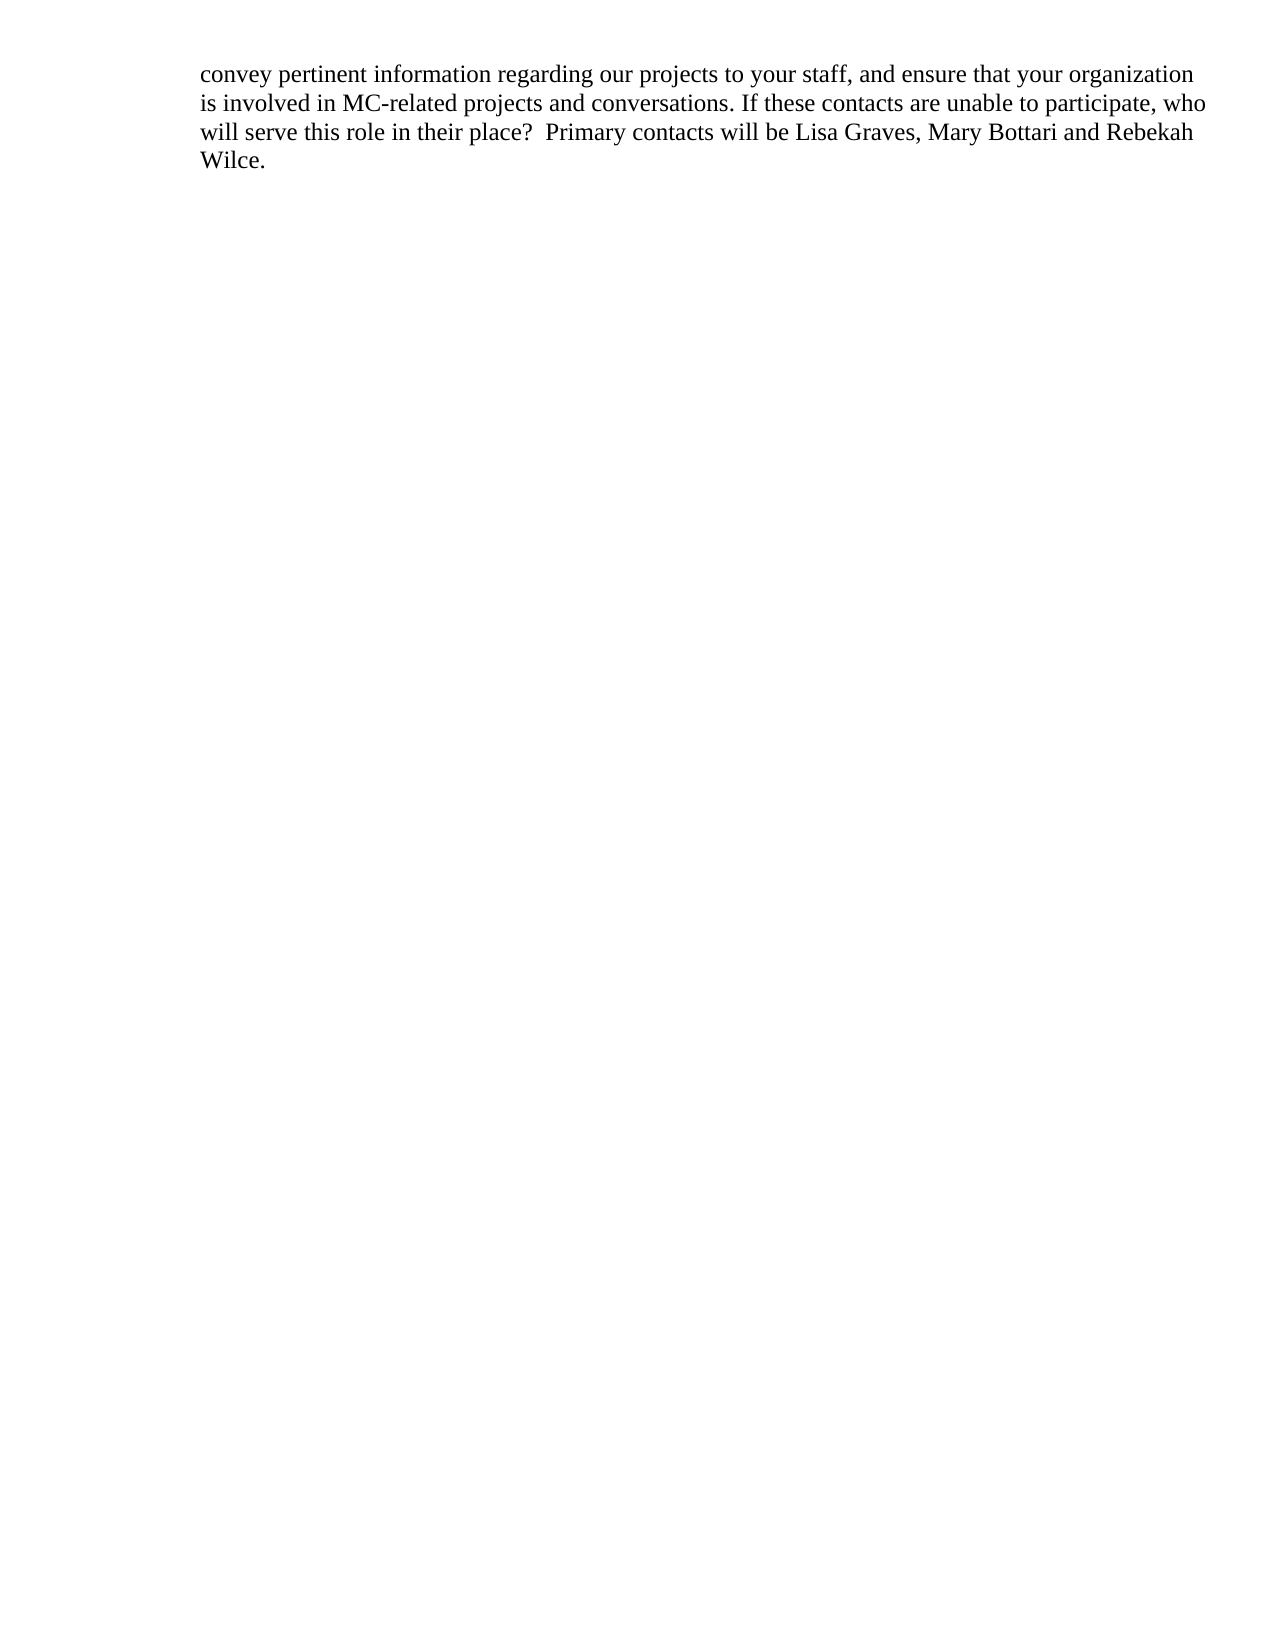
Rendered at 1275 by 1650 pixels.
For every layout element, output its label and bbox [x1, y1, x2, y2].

list [162, 59, 1216, 174]
